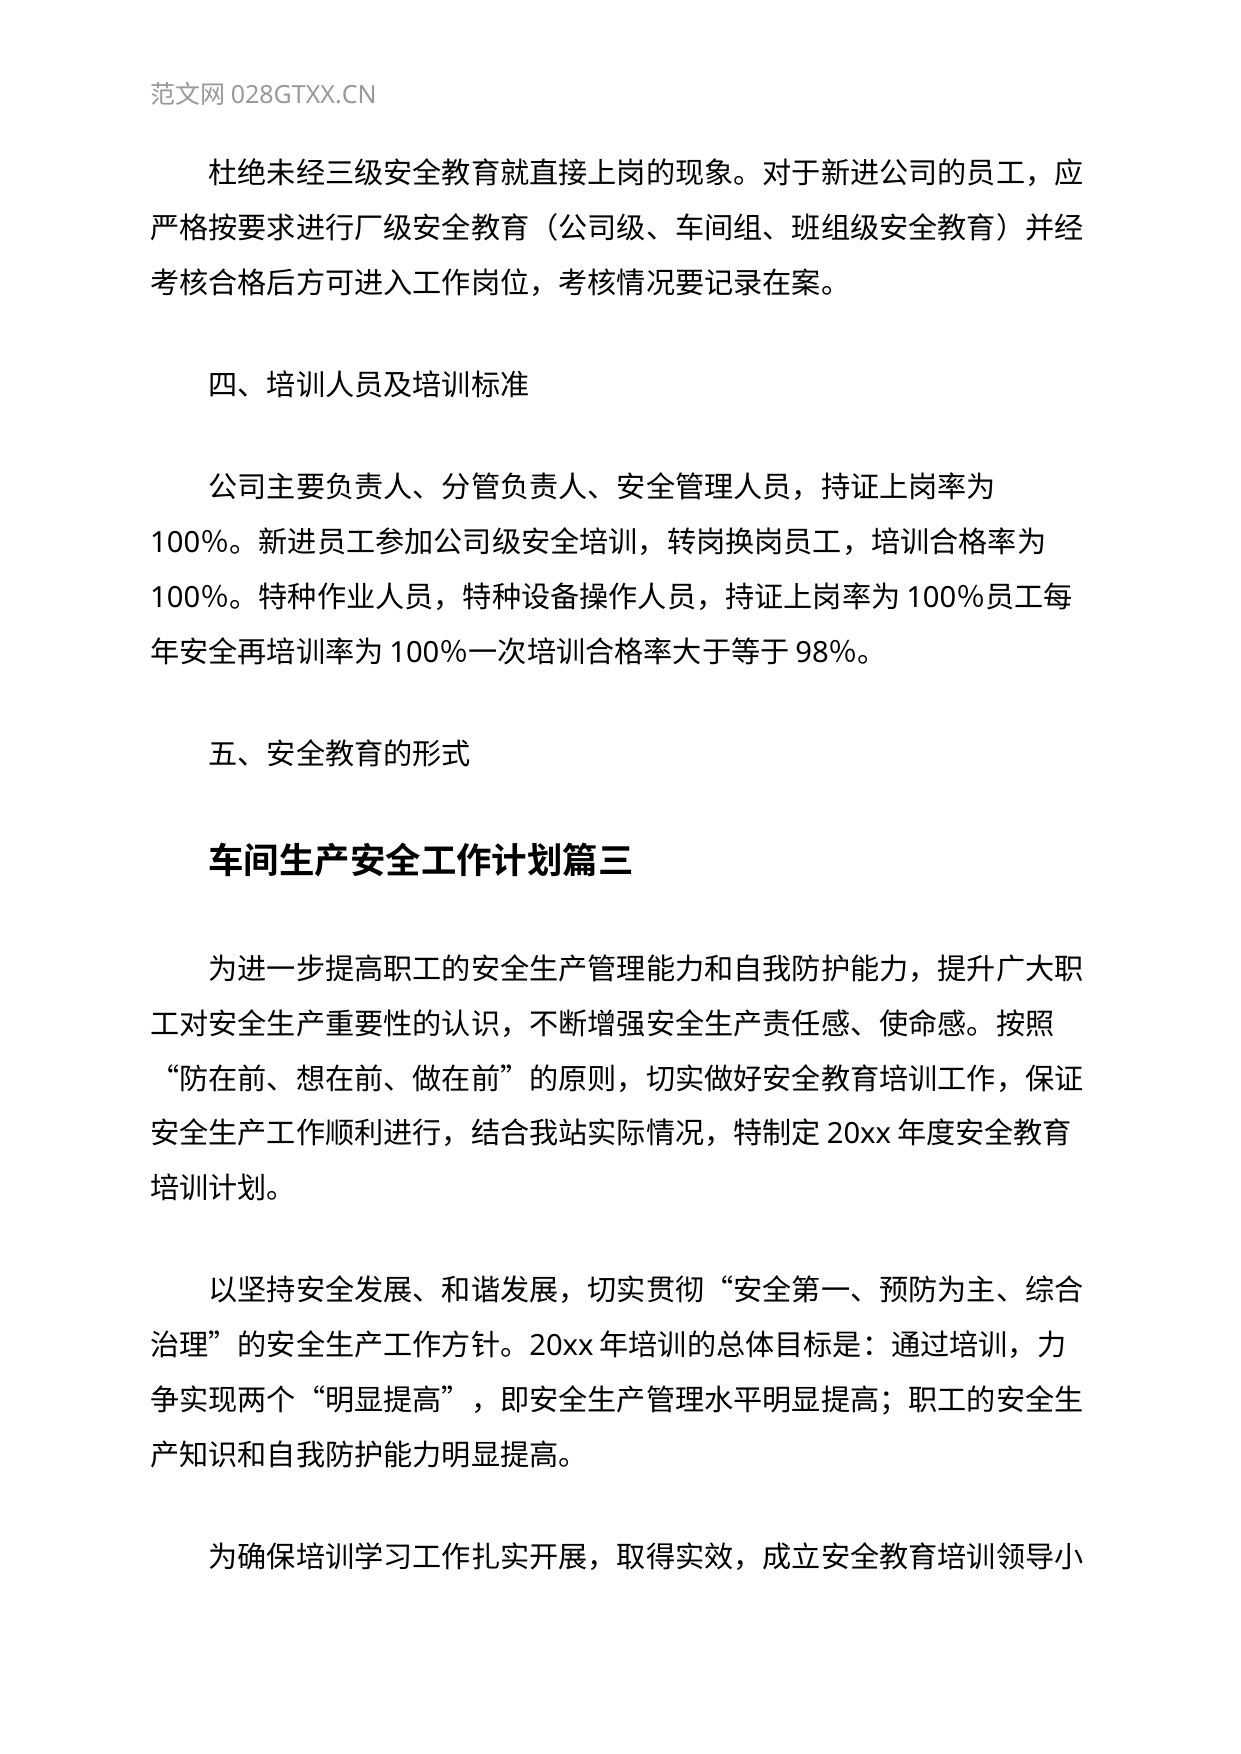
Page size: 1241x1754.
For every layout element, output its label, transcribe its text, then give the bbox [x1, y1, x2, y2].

text 车间生产安全工作计划篇三 [150, 832, 1090, 883]
text 杜绝未经三级安全教育就直接上岗的现象。对于新进公司的员工，应严格按要求进行厂级安全教育（公司级、车间组、班组级安全教育）并经考核合格后方可进入工作岗位，考核情况要记录在案。 [150, 150, 1090, 302]
text 五、安全教育的形式 [150, 730, 1090, 772]
text 四、培训人员及培训标准 [150, 362, 1090, 404]
text 以坚持安全发展、和谐发展，切实贯彻“安全第一、预防为主、综合治理”的安全生产工作方针。20xx年培训的总体目标是：通过培训，力争实现两个“明显提高”，即安全生产管理水平明显提高；职工的安全生产知识和自我防护能力明显提高。 [150, 1267, 1090, 1474]
text 公司主要负责人、分管负责人、安全管理人员，持证上岗率为100％。新进员工参加公司级安全培训，转岗换岗员工，培训合格率为100％。特种作业人员，特种设备操作人员，持证上岗率为100％员工每年安全再培训率为100％一次培训合格率大于等于98％。 [150, 463, 1090, 671]
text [150, 1533, 1090, 1576]
text 为进一步提高职工的安全生产管理能力和自我防护能力，提升广大职工对安全生产重要性的认识，不断增强安全生产责任感、使命感。按照“防在前、想在前、做在前”的原则，切实做好安全教育培训工作，保证安全生产工作顺利进行，结合我站实际情况，特制定20xx年度安全教育培训计划。 [150, 945, 1090, 1207]
